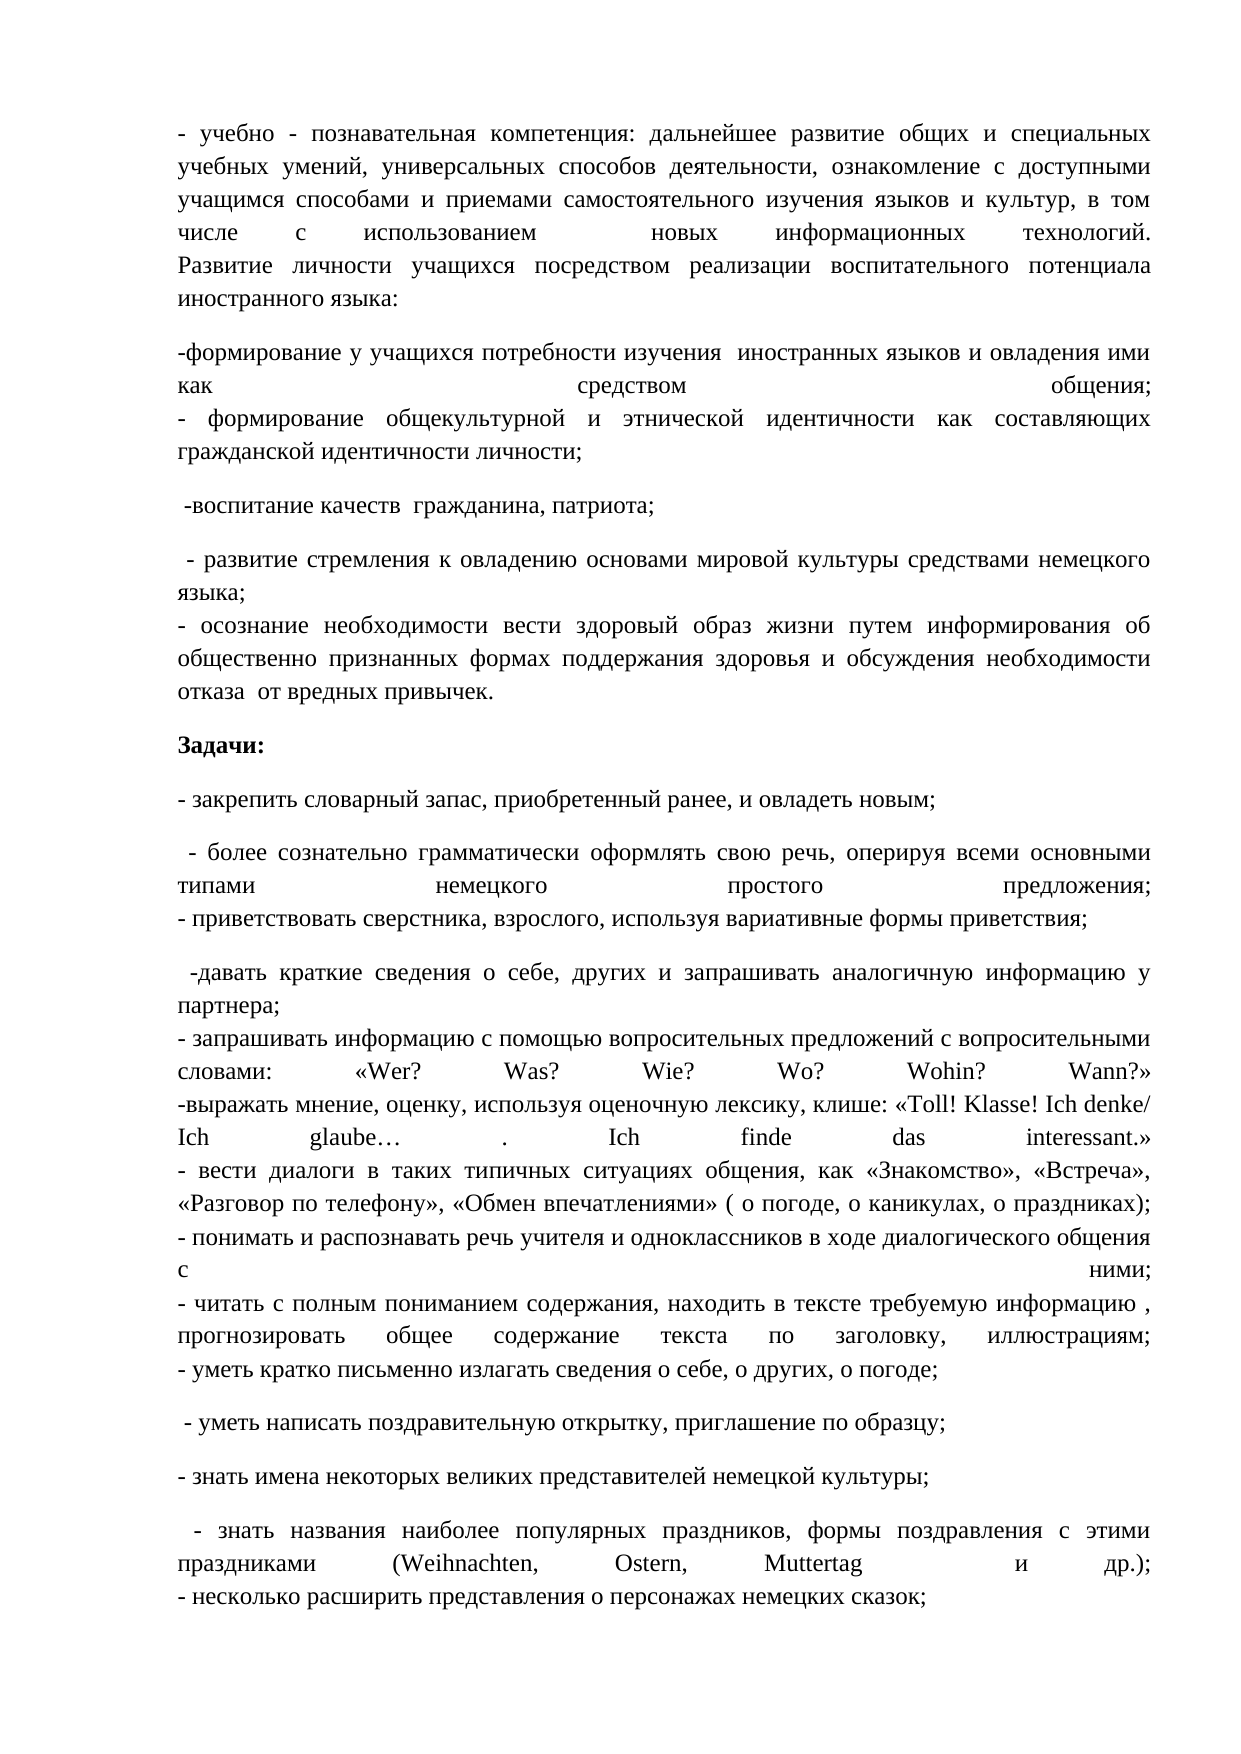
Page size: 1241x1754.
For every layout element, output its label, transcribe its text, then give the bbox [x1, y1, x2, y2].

text - закрепить словарный запас, приобретенный ранее, и овладеть новым; [177, 784, 1152, 812]
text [177, 118, 1152, 312]
text - знать названия наиболее популярных праздников, формы поздравления с этими праздниками (Weihnachten, Оstern, Muttertag и др.); - несколько расширить представления о персонажах немецких сказок; [177, 1515, 1152, 1610]
text -воспитание качеств гражданина, патриота; [177, 490, 1152, 519]
text - более сознательно грамматически оформлять свою речь, оперируя всеми основными типами немецкого простого предложения; - приветствовать сверстника, взрослого, используя вариативные формы приветствия; [177, 837, 1152, 932]
text - уметь написать поздравительную открытку, приглашение по образцу; [177, 1407, 1152, 1436]
text - развитие стремления к овладению основами мировой культуры средствами немецкого языка; - осознание необходимости вести здоровый образ жизни путем информирования об общественно признанных формах поддержания здоровья и обсуждения необходимости отказа от вредных привычек. [177, 544, 1152, 705]
text - знать имена некоторых великих представителей немецкой культуры; [177, 1461, 1152, 1490]
text Задачи: [177, 730, 1152, 758]
text -формирование у учащихся потребности изучения иностранных языков и овладения ими как средством общения; - формирование общекультурной и этнической идентичности как составляющих гражданской идентичности личности; [177, 337, 1152, 465]
text -давать краткие сведения о себе, других и запрашивать аналогичную информацию у партнера; - запрашивать информацию с помощью вопросительных предложений с вопросительными словами: «Wer? Was? Wie? Wo? Wohin? Wann?» -выражать мнение, оценку, используя оценочную лексику, клише: «Toll! Klasse! Ich denke/ Ich glaube… . Ich finde das interessant.» - вести диалоги в таких типичных ситуациях общения, как «Знакомство», «Встреча», «Разговор по телефону», «Обмен впечатлениями» ( о погоде, о каникулах, о праздниках); - понимать и распознавать речь учителя и одноклассников в ходе диалогического общения с ними; - читать с полным пониманием содержания, находить в тексте требуемую информацию , прогнозировать общее содержание текста по заголовку, иллюстрациям; - уметь кратко письменно излагать сведения о себе, о других, о погоде; [177, 957, 1152, 1382]
